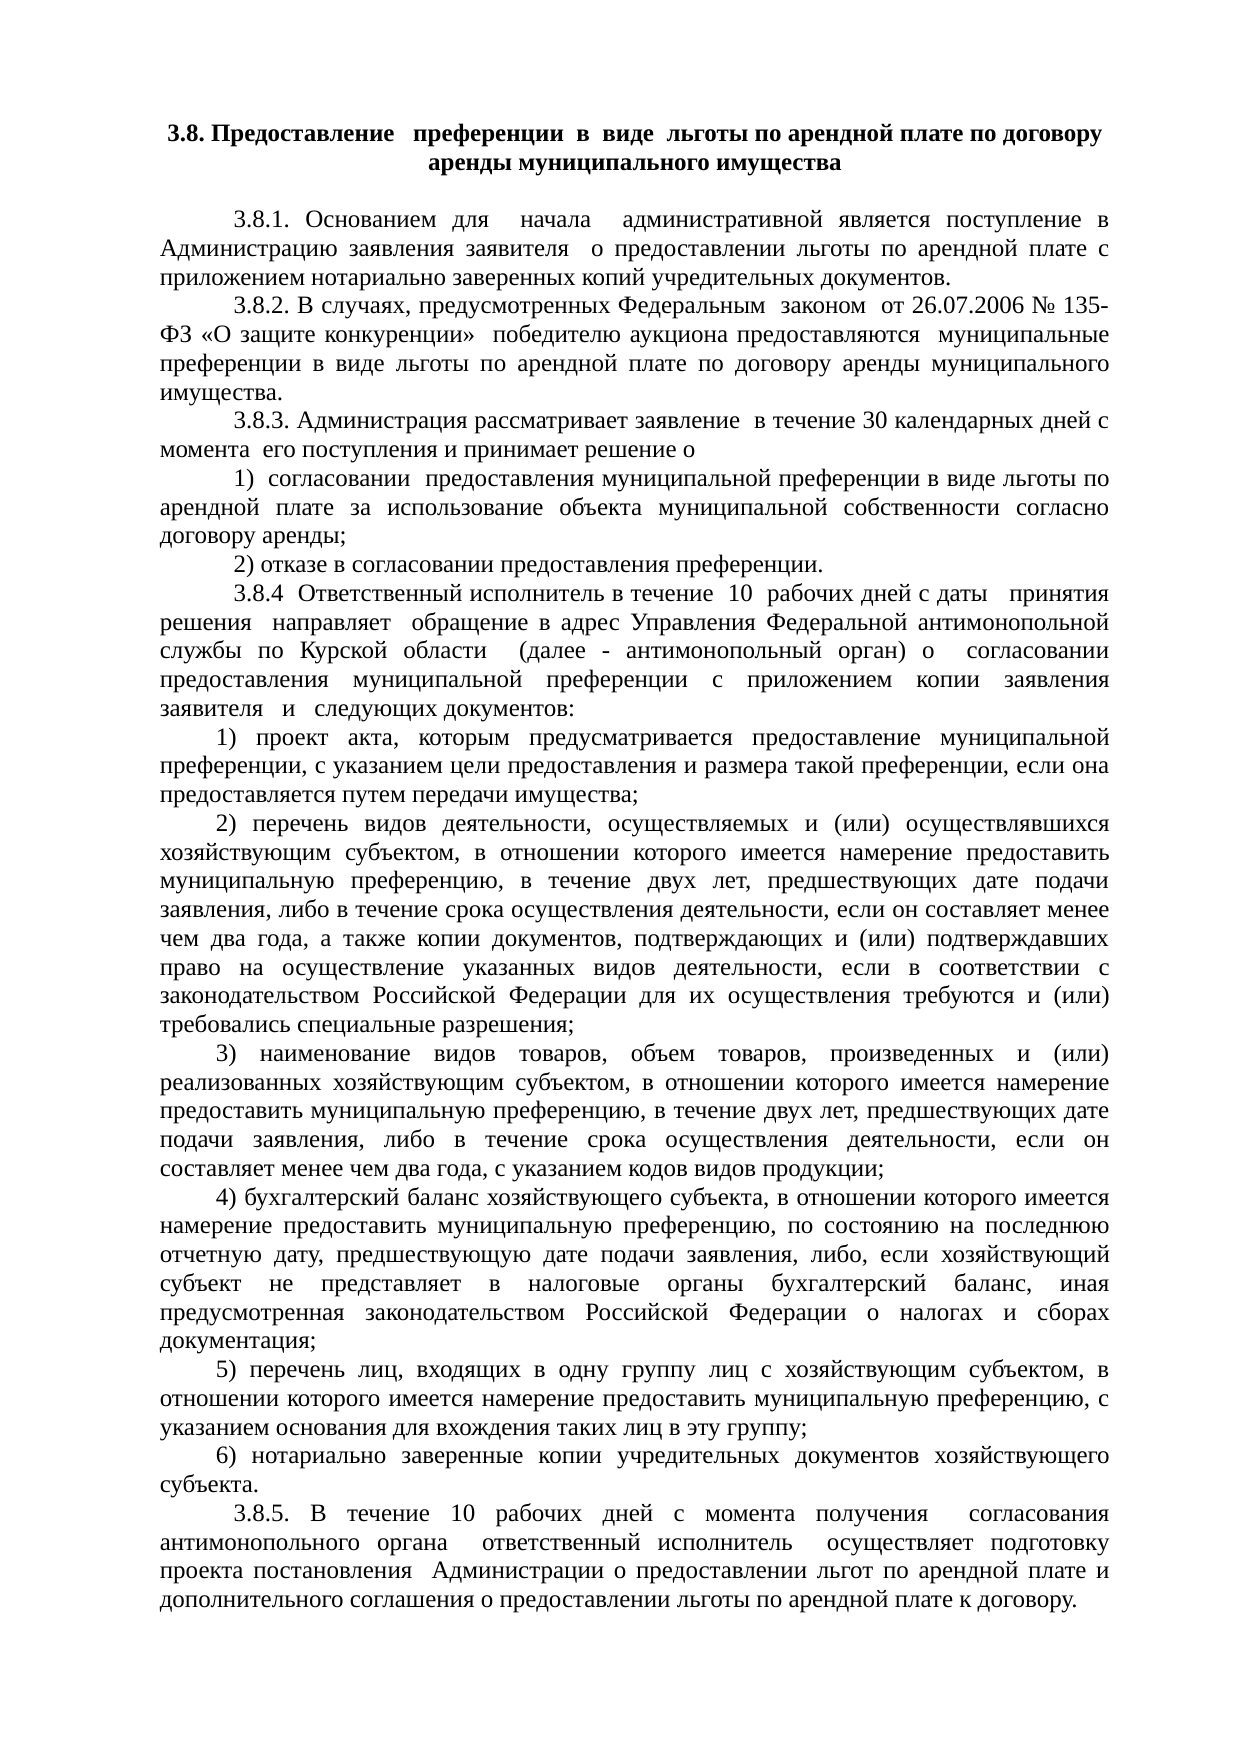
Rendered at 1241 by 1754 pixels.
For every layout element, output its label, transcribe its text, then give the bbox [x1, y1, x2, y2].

text 3.8.5. В течение 10 рабочих дней с момента получения согласования антимонопольного органа ответственный исполнитель осуществляет подготовку проекта постановления Администрации о предоставлении льгот по арендной плате и дополнительного соглашения о предоставлении льготы по арендной плате к договору. [159, 1498, 1110, 1613]
text 3.8.3. Администрация рассматривает заявление в течение 30 календарных дней с момента его поступления и принимает решение о [159, 406, 1110, 463]
text 2)​ отказе в согласовании предоставления преференции. [159, 549, 1110, 578]
text 6) нотариально заверенные копии учредительных документов хозяйствующего субъекта. [159, 1441, 1110, 1498]
text 3.8. Предоставление преференции в виде льготы по арендной плате по договору аренды муниципального имущества [159, 118, 1110, 176]
text 1)​ согласовании предоставления муниципальной преференции в виде льготы по арендной плате за использование объекта муниципальной собственности согласно договору аренды; [159, 463, 1110, 549]
text 4) бухгалтерский баланс хозяйствующего субъекта, в отношении которого имеется намерение предоставить муниципальную преференцию, по состоянию на последнюю отчетную дату, предшествующую дате подачи заявления, либо, если хозяйствующий субъект не представляет в налоговые органы бухгалтерский баланс, иная предусмотренная законодательством Российской Федерации о налогах и сборах документация; [159, 1182, 1110, 1354]
text 3) наименование видов товаров, объем товаров, произведенных и (или) реализованных хозяйствующим субъектом, в отношении которого имеется намерение предоставить муниципальную преференцию, в течение двух лет, предшествующих дате подачи заявления, либо в течение срока осуществления деятельности, если он составляет менее чем два года, с указанием кодов видов продукции; [159, 1038, 1110, 1182]
text 1) проект акта, которым предусматривается предоставление муниципальной преференции, с указанием цели предоставления и размера такой преференции, если она предоставляется путем передачи имущества; [159, 722, 1110, 808]
text 3.8.1. Основанием для начала административной является поступление в Администрацию заявления заявителя о предоставлении льготы по арендной плате с приложением нотариально заверенных копий учредительных документов. [159, 204, 1110, 291]
text 3.8.2. В случаях, предусмотренных Федеральным законом от 26.07.2006 № 135-ФЗ «О защите конкуренции» победителю аукциона предоставляются муниципальные преференции в виде льготы по арендной плате по договору аренды муниципального имущества. [159, 291, 1110, 406]
text 3.8.4 Ответственный исполнитель в течение 10 рабочих дней с даты принятия решения направляет обращение в адрес Управления Федеральной антимонопольной службы по Курской области (далее - антимонопольный орган) о согласовании предоставления муниципальной преференции с приложением копии заявления заявителя и следующих документов: [159, 578, 1110, 722]
text 2) перечень видов деятельности, осуществляемых и (или) осуществлявшихся хозяйствующим субъектом, в отношении которого имеется намерение предоставить муниципальную преференцию, в течение двух лет, предшествующих дате подачи заявления, либо в течение срока осуществления деятельности, если он составляет менее чем два года, а также копии документов, подтверждающих и (или) подтверждавших право на осуществление указанных видов деятельности, если в соответствии с законодательством Российской Федерации для их осуществления требуются и (или) требовались специальные разрешения; [159, 808, 1110, 1038]
text 5) перечень лиц, входящих в одну группу лиц с хозяйствующим субъектом, в отношении которого имеется намерение предоставить муниципальную преференцию, с указанием основания для вхождения таких лиц в эту группу; [159, 1354, 1110, 1441]
